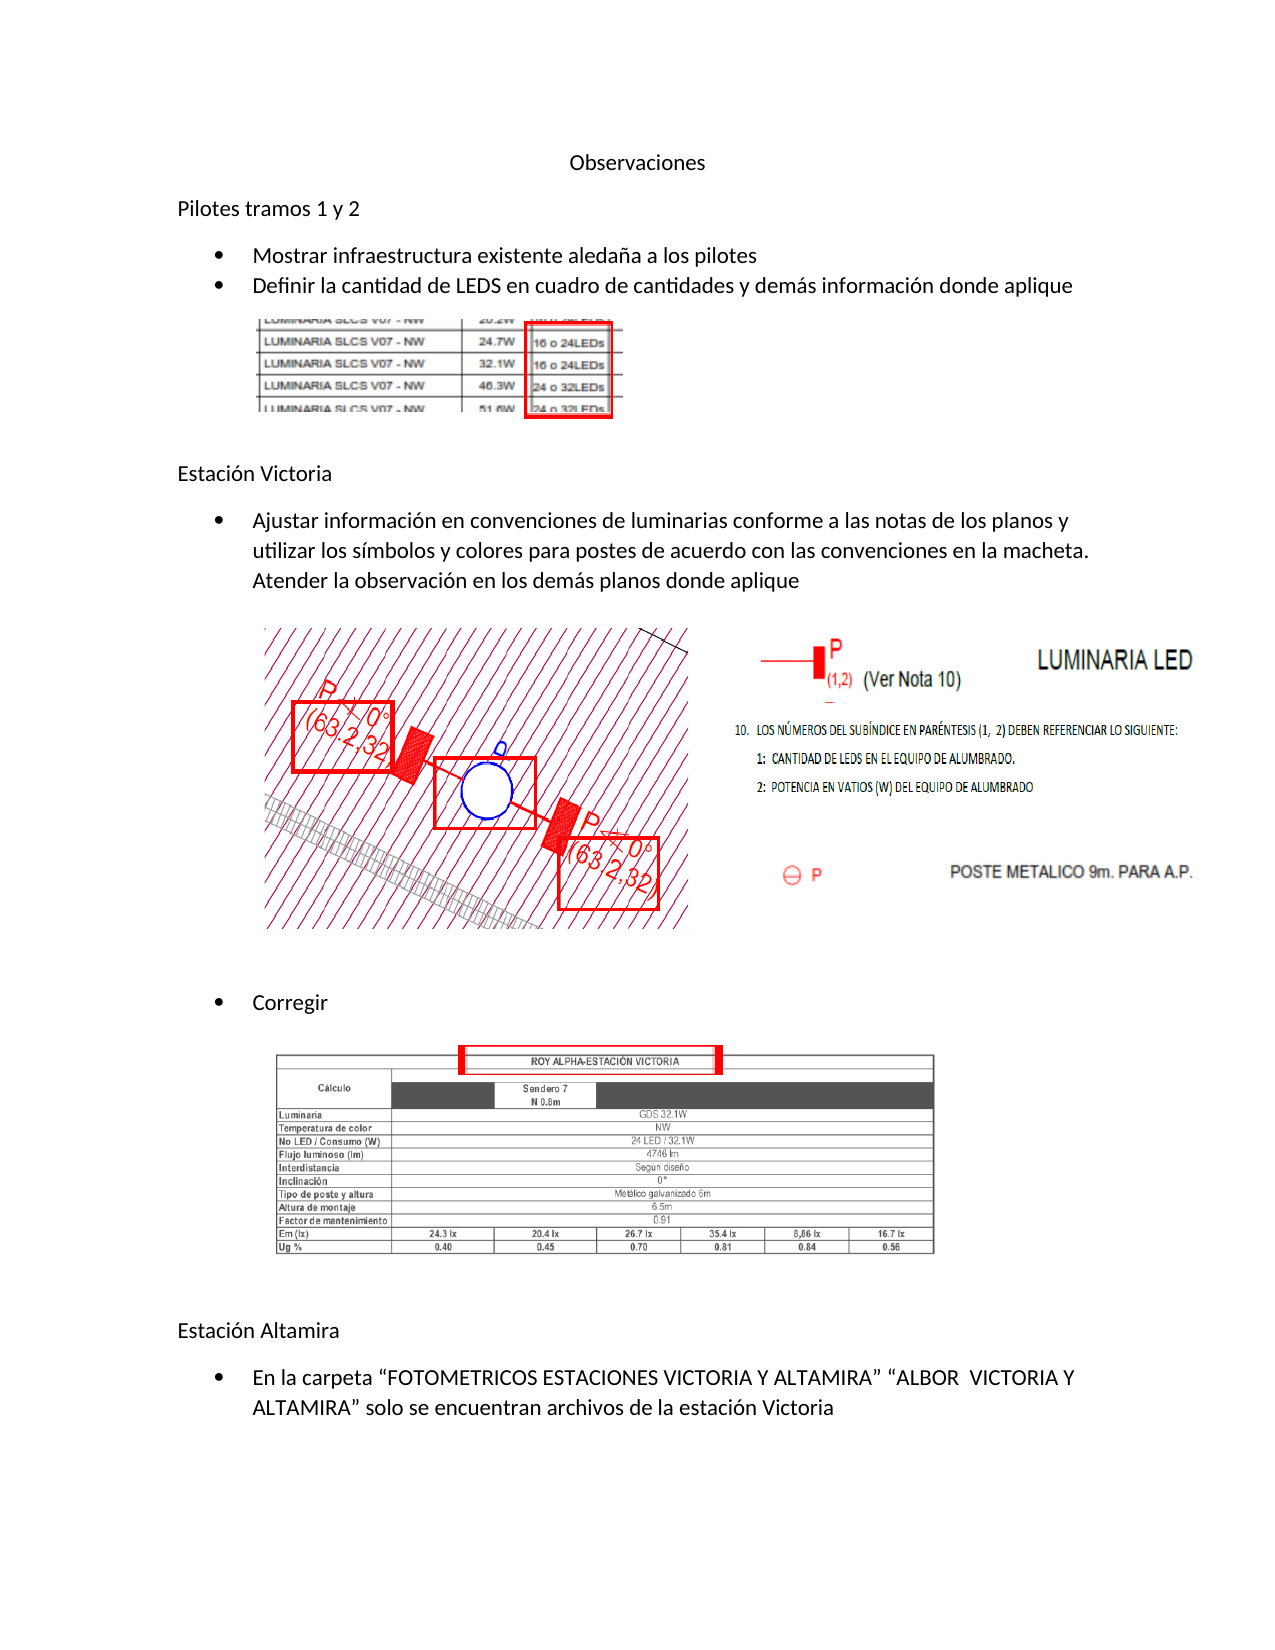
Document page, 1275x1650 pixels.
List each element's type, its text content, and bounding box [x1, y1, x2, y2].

text Estación Victoria [177, 459, 1098, 487]
picture [433, 756, 537, 830]
list Definir la cantidad de LEDS en cuadro de cantidades y demás información donde aplique [215, 272, 1098, 299]
text Observaciones [177, 148, 1098, 176]
list Ajustar información en convenciones de luminarias conforme a las notas de los planos y utilizar los símbolos y colores para postes de acuerdo con las convenciones en la macheta. Atender la observación en los demás planos donde aplique [215, 506, 1098, 594]
picture [769, 856, 1247, 894]
list En la carpeta “FOTOMETRICOS ESTACIONES VICTORIA Y ALTAMIRA” “ALBOR VICTORIA Y ALTAMIRA” solo se encuentran archivos de la estación Victoria [215, 1363, 1098, 1421]
picture [256, 319, 623, 419]
list Mostrar infraestructura existente aledaña a los pilotes [215, 241, 1098, 269]
picture [264, 1036, 938, 1261]
text Pilotes tramos 1 y 2 [177, 194, 1098, 222]
text Estación Altamira [177, 1316, 1098, 1344]
list Corregir [215, 988, 1098, 1016]
picture [557, 836, 660, 911]
